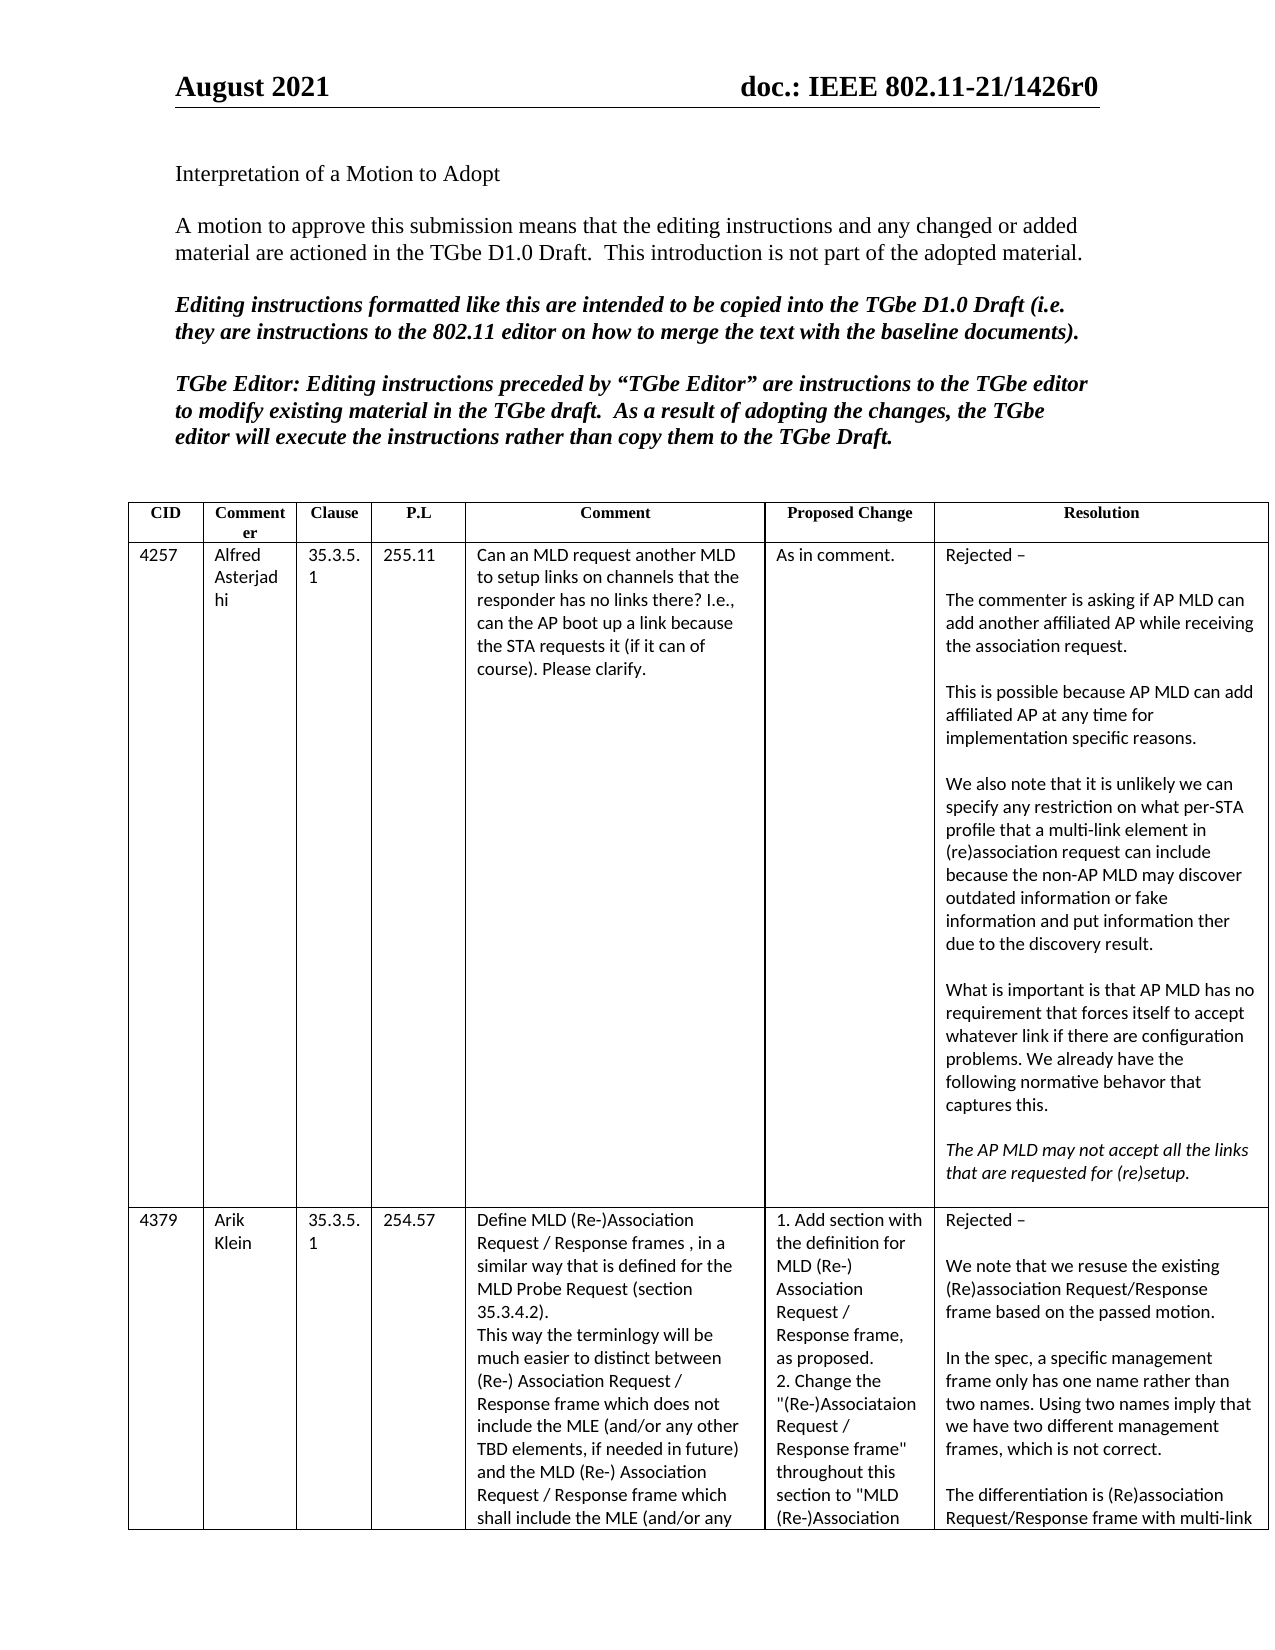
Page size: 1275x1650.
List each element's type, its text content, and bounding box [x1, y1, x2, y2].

text TGbe Editor: Editing instructions preceded by “TGbe Editor” are instructions to the TGbe editor to modify existing material in the TGbe draft. As a result of adopting the changes, the TGbe editor will execute the instructions rather than copy them to the TGbe Draft. [175, 371, 1100, 449]
table_cell 4257 [129, 543, 203, 1207]
table_cell 35.3.5.1 [297, 1208, 371, 1529]
table_header Clause [297, 503, 371, 542]
text A motion to approve this submission means that the editing instructions and any changed or added material are actioned in the TGbe D1.0 Draft. This introduction is not part of the adopted material. [175, 212, 1100, 265]
table_cell 4379 [129, 1208, 203, 1529]
table_cell Rejected – The commenter is asking if AP MLD can add another affiliated AP while receiving the association request. This is possible because AP MLD can add affiliated AP at any time for implementation specific reasons. We also note that it is unlikely we can specify any restriction on what per-STA profile that a multi-link element in (re)association request can include because the non-AP MLD may discover outdated information or fake information and put information ther due to the discovery result. What is important is that AP MLD has no requirement that forces itself to accept whatever link if there are configuration problems. We already have the following normative behavor that captures this. The AP MLD may not accept all the links that are requested for (re)setup. [935, 543, 1268, 1207]
table_cell 35.3.5.1 [297, 543, 371, 1207]
table_header Comment [466, 503, 764, 542]
text Editing instructions formatted like this are intended to be copied into the TGbe D1.0 Draft (i.e. they are instructions to the 802.11 editor on how to merge the text with the baseline documents). [175, 291, 1100, 344]
table_cell 255.11 [372, 543, 465, 1207]
table_header Proposed Change [766, 503, 934, 542]
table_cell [466, 1208, 764, 1529]
text Interpretation of a Motion to Adopt [175, 160, 1100, 186]
table_header Commenter [204, 503, 296, 542]
table_header Resolution [935, 503, 1268, 542]
table_cell Arik Klein [204, 1208, 296, 1529]
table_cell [935, 1208, 1268, 1529]
table_cell Can an MLD request another MLD to setup links on channels that the responder has no links there? I.e., can the AP boot up a link because the STA requests it (if it can of course). Please clarify. [466, 543, 764, 1207]
table_header CID [129, 503, 203, 542]
table_cell Alfred Asterjadhi [204, 543, 296, 1207]
table_header P.L [372, 503, 465, 542]
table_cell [766, 1208, 934, 1529]
table_cell 254.57 [372, 1208, 465, 1529]
table_cell As in comment. [766, 543, 934, 1207]
